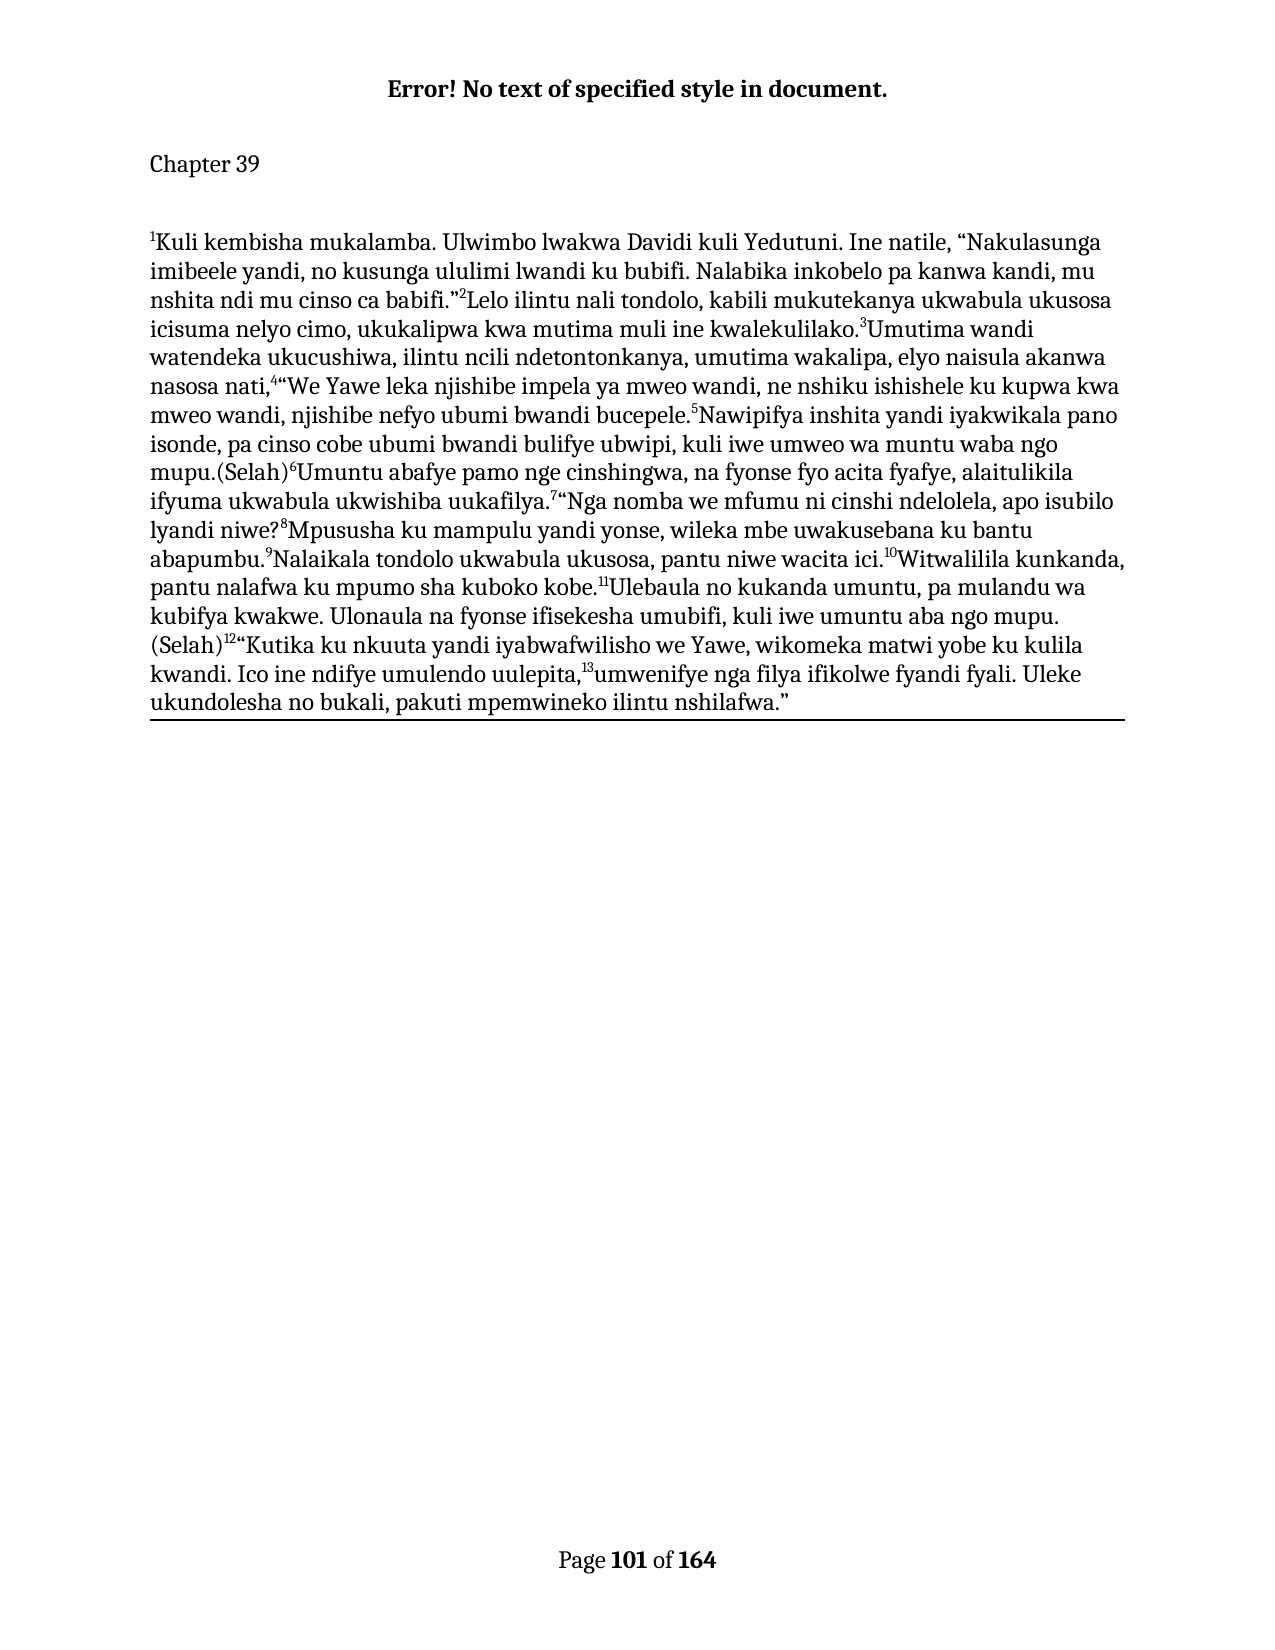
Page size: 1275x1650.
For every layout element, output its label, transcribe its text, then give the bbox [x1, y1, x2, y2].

text 1Kuli kembisha mukalamba. Ulwimbo lwakwa Davidi kuli Yedutuni. Ine natile, “Nakulasunga imibeele yandi, no kusunga ululimi lwandi ku bubifi. Nalabika inkobelo pa kanwa kandi, mu nshita ndi mu cinso ca babifi.”2Lelo ilintu nali tondolo, kabili mukutekanya ukwabula ukusosa icisuma nelyo cimo, ukukalipwa kwa mutima muli ine kwalekulilako.3Umutima wandi watendeka ukucushiwa, ilintu ncili ndetontonkanya, umutima wakalipa, elyo naisula akanwa nasosa nati,4“We Yawe leka njishibe impela ya mweo wandi, ne nshiku ishishele ku kupwa kwa mweo wandi, njishibe nefyo ubumi bwandi bucepele.5Nawipifya inshita yandi iyakwikala pano isonde, pa cinso cobe ubumi bwandi bulifye ubwipi, kuli iwe umweo wa muntu waba ngo mupu.(Selah)6Umuntu abafye pamo nge cinshingwa, na fyonse fyo acita fyafye, alaitulikila ifyuma ukwabula ukwishiba uukafilya.7“Nga nomba we mfumu ni cinshi ndelolela, apo isubilo lyandi niwe?8Mpususha ku mampulu yandi yonse, wileka mbe uwakusebana ku bantu abapumbu.9Nalaikala tondolo ukwabula ukusosa, pantu niwe wacita ici.10Witwalilila kunkanda, pantu nalafwa ku mpumo sha kuboko kobe.11Ulebaula no kukanda umuntu, pa mulandu wa kubifya kwakwe. Ulonaula na fyonse ifisekesha umubifi, kuli iwe umuntu aba ngo mupu.(Selah)12“Kutika ku nkuuta yandi iyabwafwilisho we Yawe, wikomeka matwi yobe ku kulila kwandi. Ico ine ndifye umulendo uulepita,13umwenifye nga filya ifikolwe fyandi fyali. Uleke ukundolesha no bukali, pakuti mpemwineko ilintu nshilafwa.” [150, 228, 1125, 719]
text Chapter 39 [150, 150, 1125, 207]
